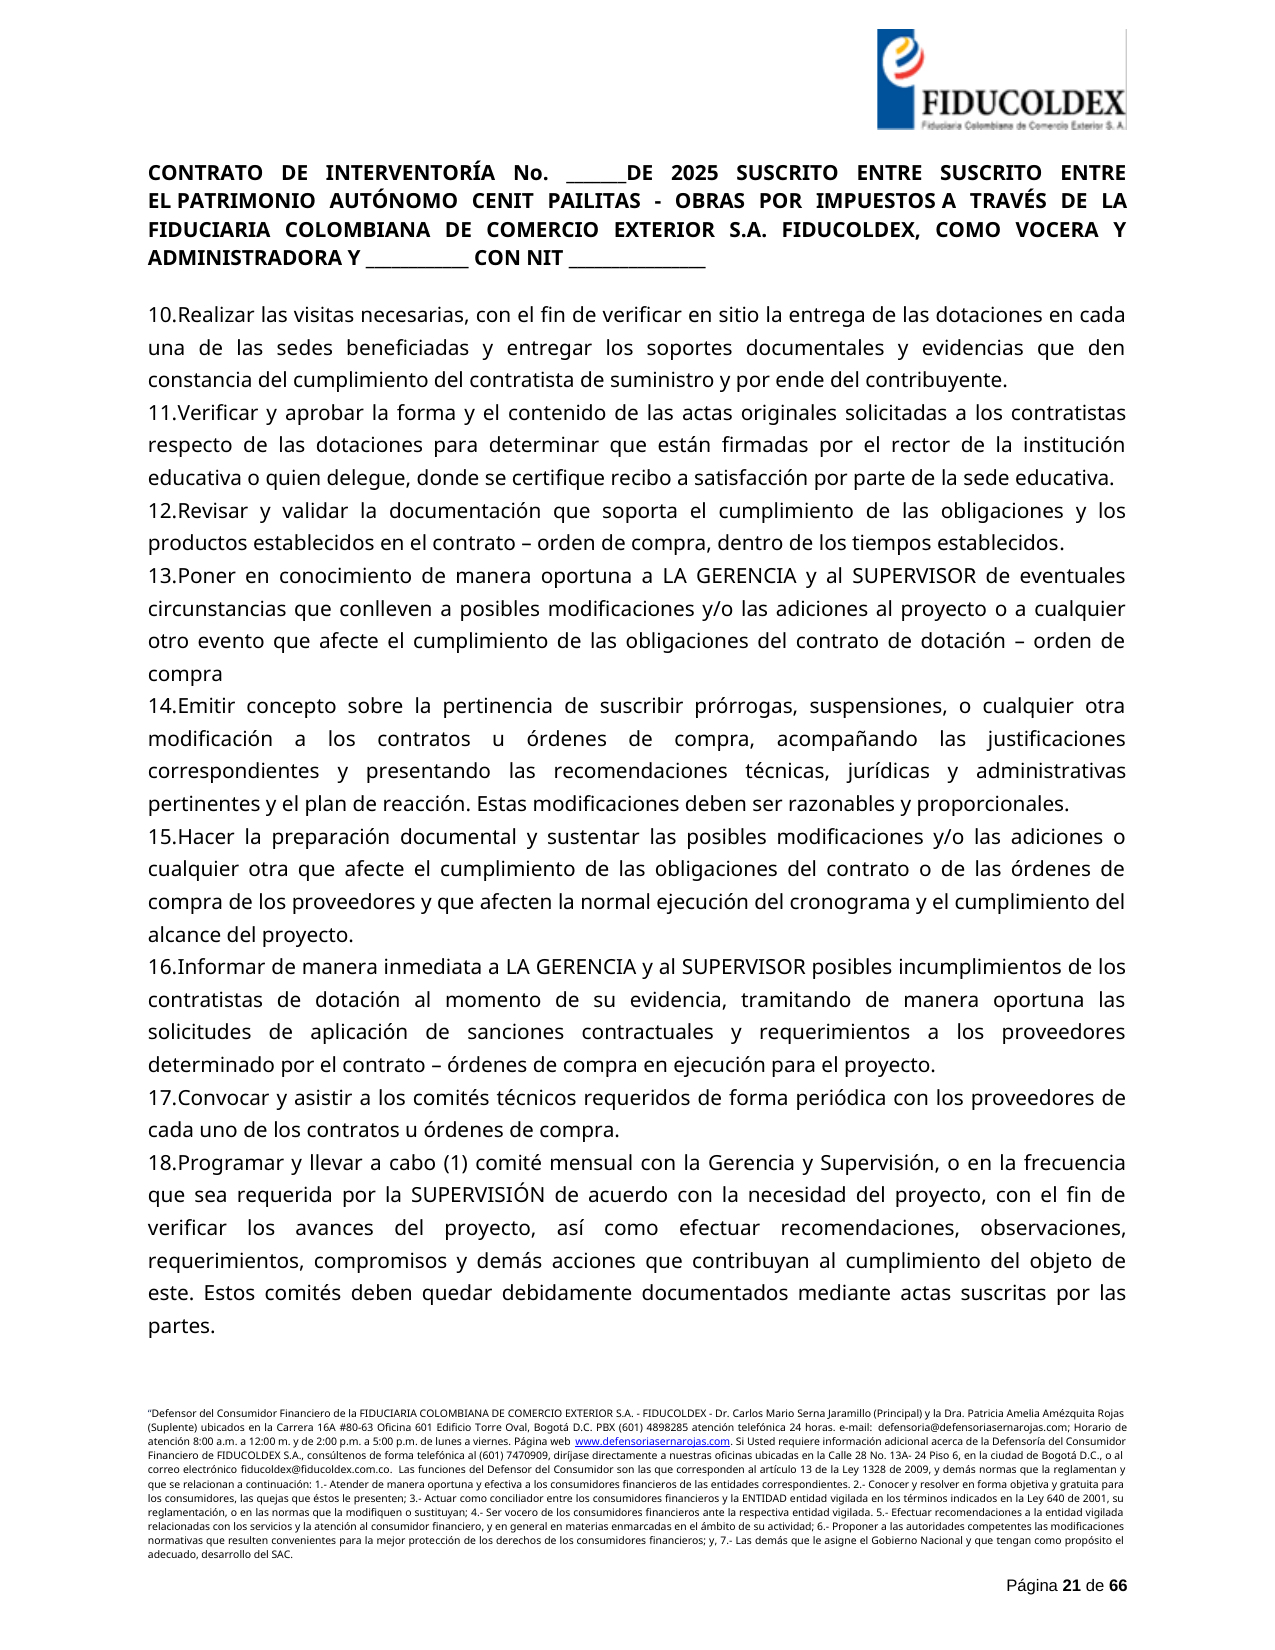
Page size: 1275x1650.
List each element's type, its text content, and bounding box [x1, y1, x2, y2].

list Informar de manera inmediata a LA GERENCIA y al SUPERVISOR posibles incumplimientos de los contratistas de dotación al momento de su evidencia, tramitando de manera oportuna las solicitudes de aplicación de sanciones contractuales y requerimientos a los proveedores determinado por el contrato – órdenes de compra en ejecución para el proyecto. [148, 952, 1127, 1078]
list Verificar y aprobar la forma y el contenido de las actas originales solicitadas a los contratistas respecto de las dotaciones para determinar que están firmadas por el rector de la institución educativa o quien delegue, donde se certifique recibo a satisfacción por parte de la sede educativa. [148, 398, 1127, 492]
list Hacer la preparación documental y sustentar las posibles modificaciones y/o las adiciones o cualquier otra que afecte el cumplimiento de las obligaciones del contrato o de las órdenes de compra de los proveedores y que afecten la normal ejecución del cronograma y el cumplimiento del alcance del proyecto. [148, 822, 1127, 948]
list Convocar y asistir a los comités técnicos requeridos de forma periódica con los proveedores de cada uno de los contratos u órdenes de compra. [148, 1083, 1127, 1144]
list Programar y llevar a cabo (1) comité mensual con la Gerencia y Supervisión, o en la frecuencia que sea requerida por la SUPERVISIÓN de acuerdo con la necesidad del proyecto, con el fin de verificar los avances del proyecto, así como efectuar recomendaciones, observaciones, requerimientos, compromisos y demás acciones que contribuyan al cumplimiento del objeto de este. Estos comités deben quedar debidamente documentados mediante actas suscritas por las partes. [148, 1148, 1127, 1339]
picture [877, 29, 1128, 130]
list Poner en conocimiento de manera oportuna a LA GERENCIA y al SUPERVISOR de eventuales circunstancias que conlleven a posibles modificaciones y/o las adiciones al proyecto o a cualquier otro evento que afecte el cumplimiento de las obligaciones del contrato de dotación – orden de compra [148, 561, 1127, 687]
list Emitir concepto sobre la pertinencia de suscribir prórrogas, suspensiones, o cualquier otra modificación a los contratos u órdenes de compra, acompañando las justificaciones correspondientes y presentando las recomendaciones técnicas, jurídicas y administrativas pertinentes y el plan de reacción. Estas modificaciones deben ser razonables y proporcionales. [148, 691, 1127, 818]
list Realizar las visitas necesarias, con el fin de verificar en sitio la entrega de las dotaciones en cada una de las sedes beneficiadas y entregar los soportes documentales y evidencias que den constancia del cumplimiento del contratista de suministro y por ende del contribuyente. [148, 300, 1127, 394]
list Revisar y validar la documentación que soporta el cumplimiento de las obligaciones y los productos establecidos en el contrato – orden de compra, dentro de los tiempos establecidos. [148, 496, 1127, 557]
